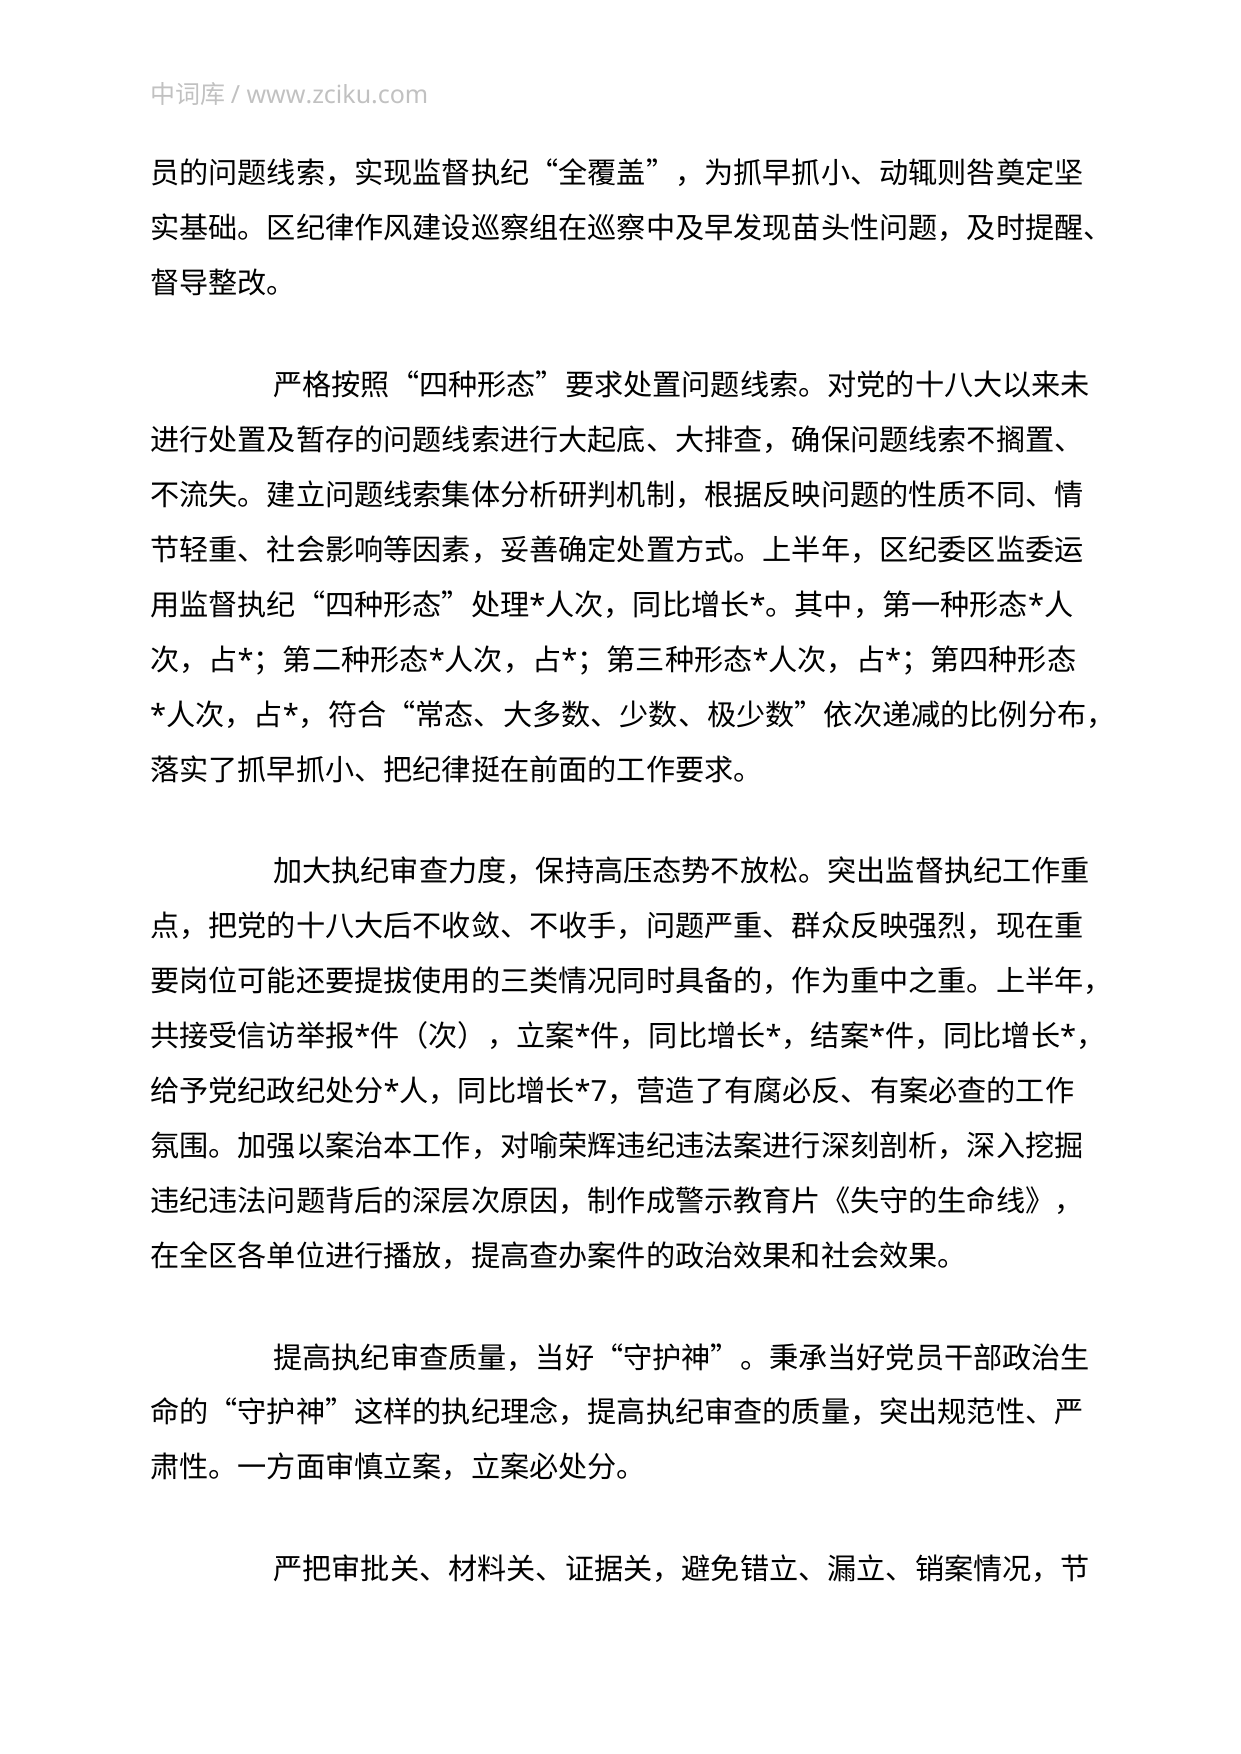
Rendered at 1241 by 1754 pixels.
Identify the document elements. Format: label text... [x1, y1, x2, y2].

text 加大执纪审查力度，保持高压态势不放松。突出监督执纪工作重点，把党的十八大后不收敛、不收手，问题严重、群众反映强烈，现在重要岗位可能还要提拔使用的三类情况同时具备的，作为重中之重。上半年，共接受信访举报*件（次），立案*件，同比增长*，结案*件，同比增长*，给予党纪政纪处分*人，同比增长*7，营造了有腐必反、有案必查的工作氛围。加强以案治本工作，对喻荣辉违纪违法案进行深刻剖析，深入挖掘违纪违法问题背后的深层次原因，制作成警示教育片《失守的生命线》，在全区各单位进行播放，提高查办案件的政治效果和社会效果。 [150, 848, 1090, 1275]
text 提高执纪审查质量，当好“守护神”。秉承当好党员干部政治生命的“守护神”这样的执纪理念，提高执纪审查的质量，突出规范性、严肃性。一方面审慎立案，立案必处分。 [150, 1334, 1090, 1486]
text 严格按照“四种形态”要求处置问题线索。对党的十八大以来未进行处置及暂存的问题线索进行大起底、大排查，确保问题线索不搁置、不流失。建立问题线索集体分析研判机制，根据反映问题的性质不同、情节轻重、社会影响等因素，妥善确定处置方式。上半年，区纪委区监委运用监督执纪“四种形态”处理*人次，同比增长*。其中，第一种形态*人次，占*；第二种形态*人次，占*；第三种形态*人次，占*；第四种形态*人次，占*，符合“常态、大多数、少数、极少数”依次递减的比例分布，落实了抓早抓小、把纪律挺在前面的工作要求。 [150, 362, 1090, 788]
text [150, 150, 1090, 302]
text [150, 1546, 1090, 1588]
